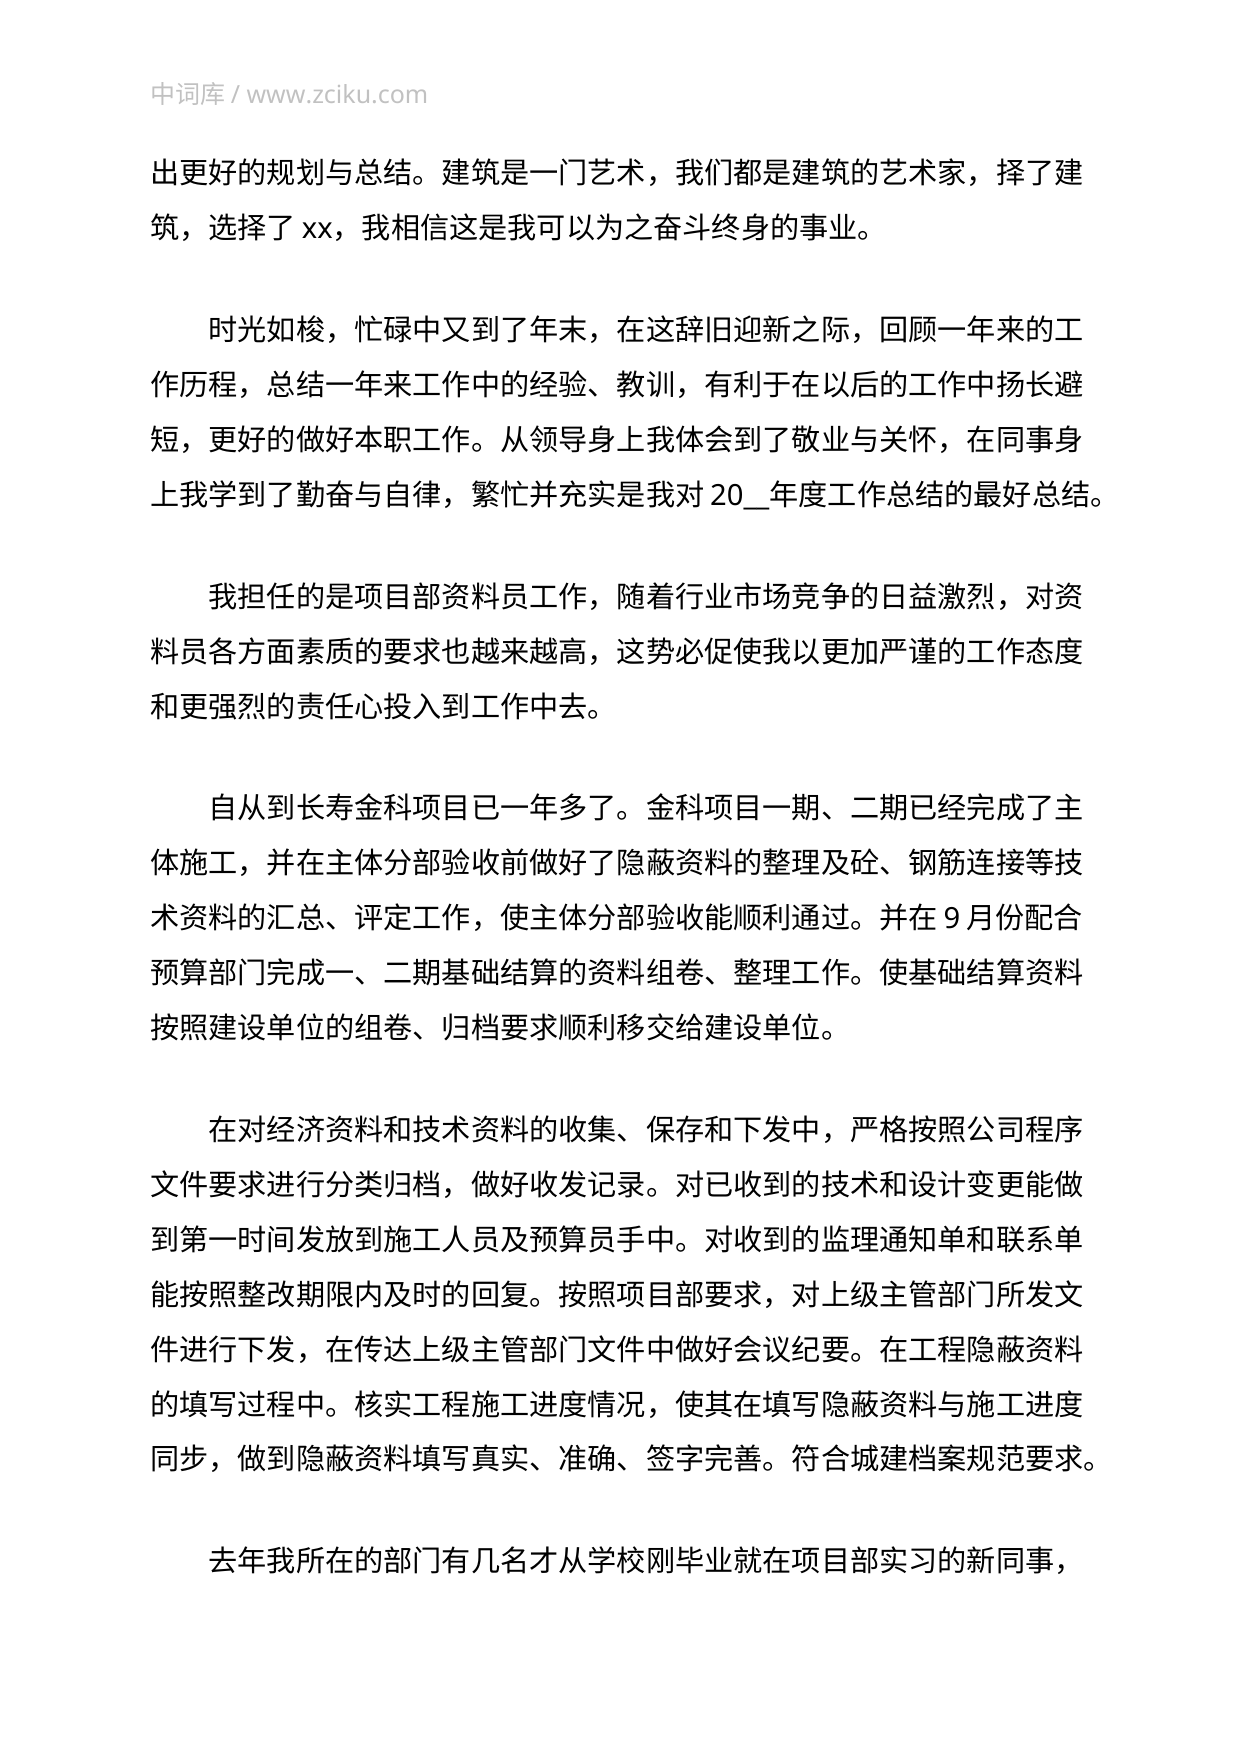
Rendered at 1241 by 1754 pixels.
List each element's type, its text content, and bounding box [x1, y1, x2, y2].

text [150, 150, 1090, 247]
text 我担任的是项目部资料员工作，随着行业市场竞争的日益激烈，对资料员各方面素质的要求也越来越高，这势必促使我以更加严谨的工作态度和更强烈的责任心投入到工作中去。 [150, 573, 1090, 726]
text 自从到长寿金科项目已一年多了。金科项目一期、二期已经完成了主体施工，并在主体分部验收前做好了隐蔽资料的整理及砼、钢筋连接等技术资料的汇总、评定工作，使主体分部验收能顺利通过。并在9月份配合预算部门完成一、二期基础结算的资料组卷、整理工作。使基础结算资料按照建设单位的组卷、归档要求顺利移交给建设单位。 [150, 785, 1090, 1047]
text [150, 1538, 1090, 1580]
text 时光如梭，忙碌中又到了年末，在这辞旧迎新之际，回顾一年来的工作历程，总结一年来工作中的经验、教训，有利于在以后的工作中扬长避短，更好的做好本职工作。从领导身上我体会到了敬业与关怀，在同事身上我学到了勤奋与自律，繁忙并充实是我对20__年度工作总结的最好总结。 [150, 307, 1090, 514]
text 在对经济资料和技术资料的收集、保存和下发中，严格按照公司程序文件要求进行分类归档，做好收发记录。对已收到的技术和设计变更能做到第一时间发放到施工人员及预算员手中。对收到的监理通知单和联系单能按照整改期限内及时的回复。按照项目部要求，对上级主管部门所发文件进行下发，在传达上级主管部门文件中做好会议纪要。在工程隐蔽资料的填写过程中。核实工程施工进度情况，使其在填写隐蔽资料与施工进度同步，做到隐蔽资料填写真实、准确、签字完善。符合城建档案规范要求。 [150, 1107, 1090, 1478]
